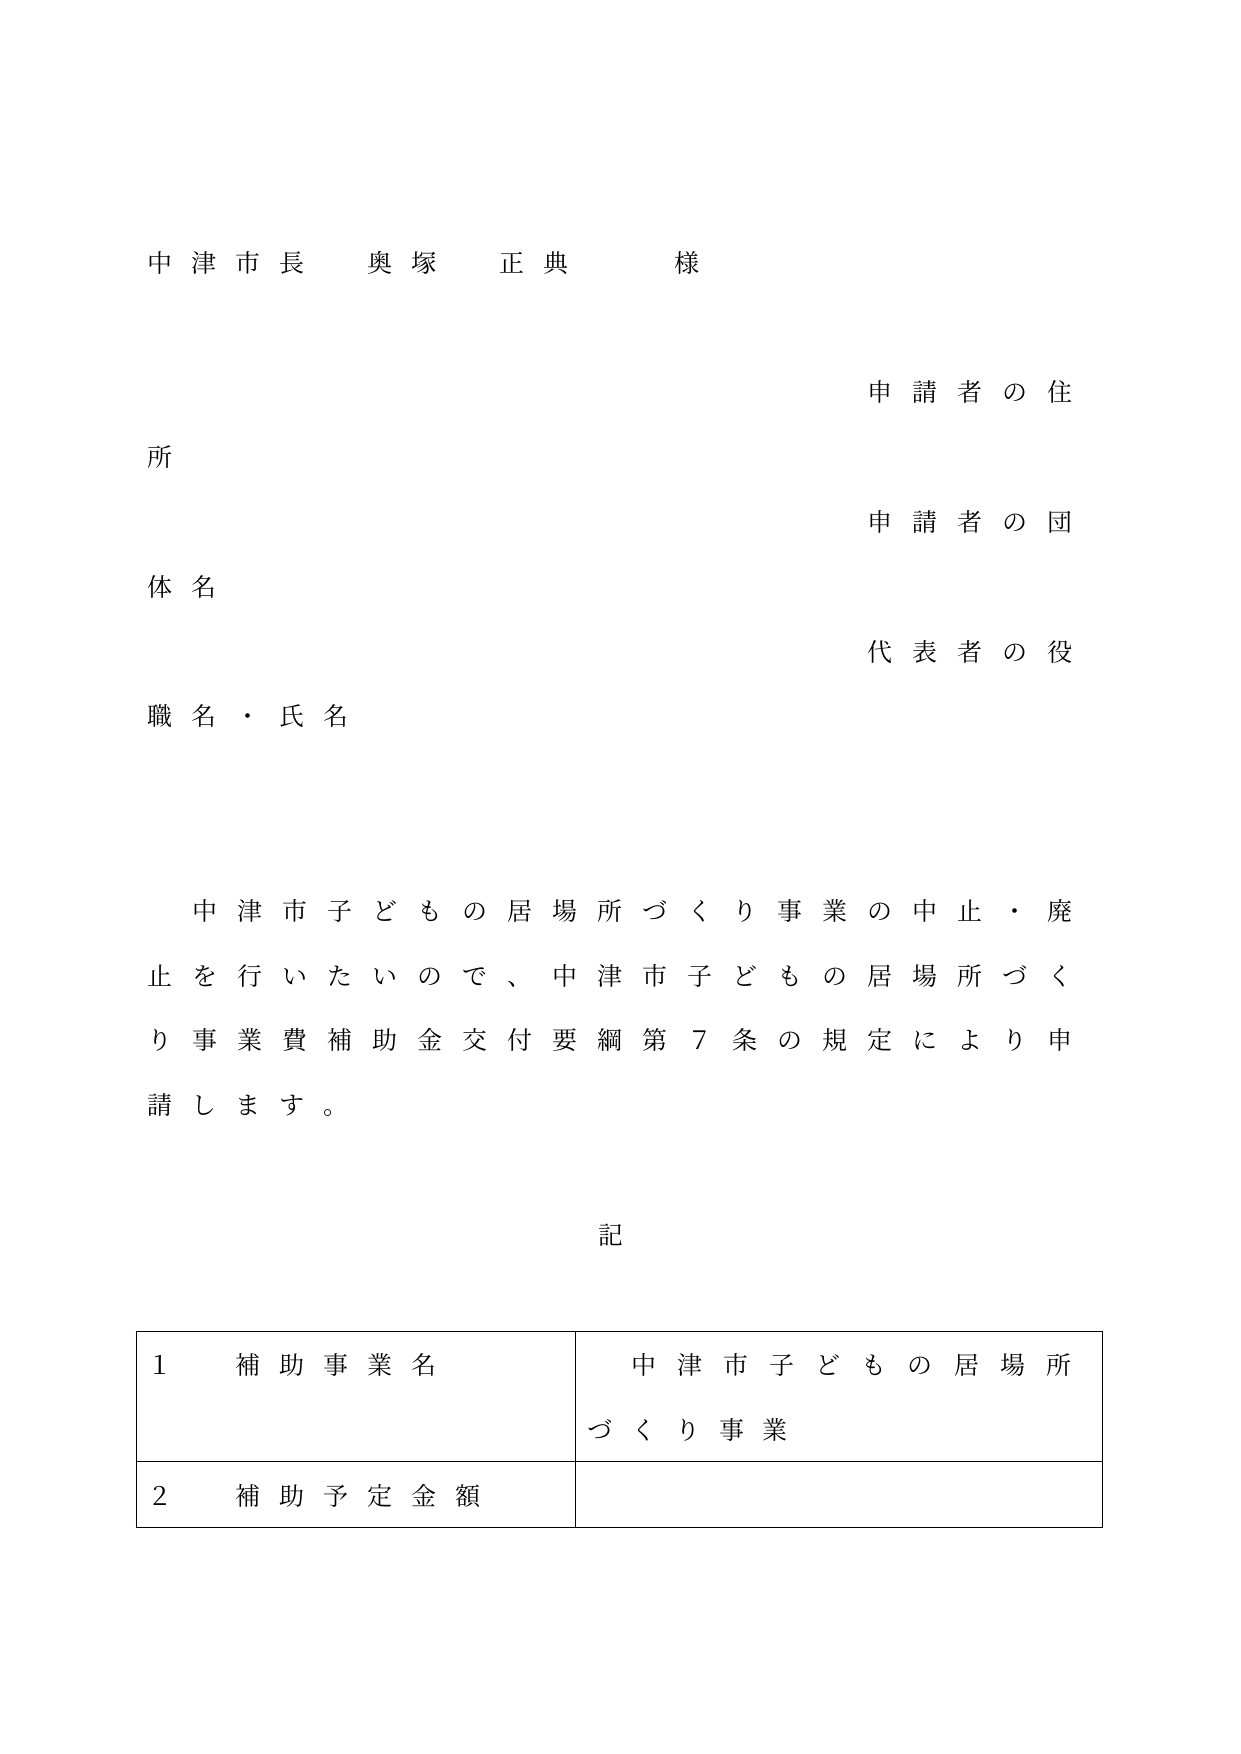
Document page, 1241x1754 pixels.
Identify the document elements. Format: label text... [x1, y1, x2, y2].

table_cell ２ 補助予定金額 [137, 1462, 575, 1527]
text 申請者の住所 [147, 359, 1093, 488]
text 申請者の団体名 [147, 488, 1093, 618]
text 記 [147, 1201, 1093, 1266]
text 代表者の役職名・氏名 [147, 618, 1093, 747]
table_cell 円 [576, 1462, 1102, 1527]
text 中津市子どもの居場所づくり事業の中止・廃止を行いたいので、中津市子どもの居場所づくり事業費補助金交付要綱第７条の規定により申請します。 [147, 877, 1093, 1136]
table_header 中津市子どもの居場所づくり事業 [576, 1332, 1102, 1461]
table_header １ 補助事業名 [137, 1332, 575, 1461]
text 中津市長 奥塚 正典 様 [147, 229, 1093, 294]
